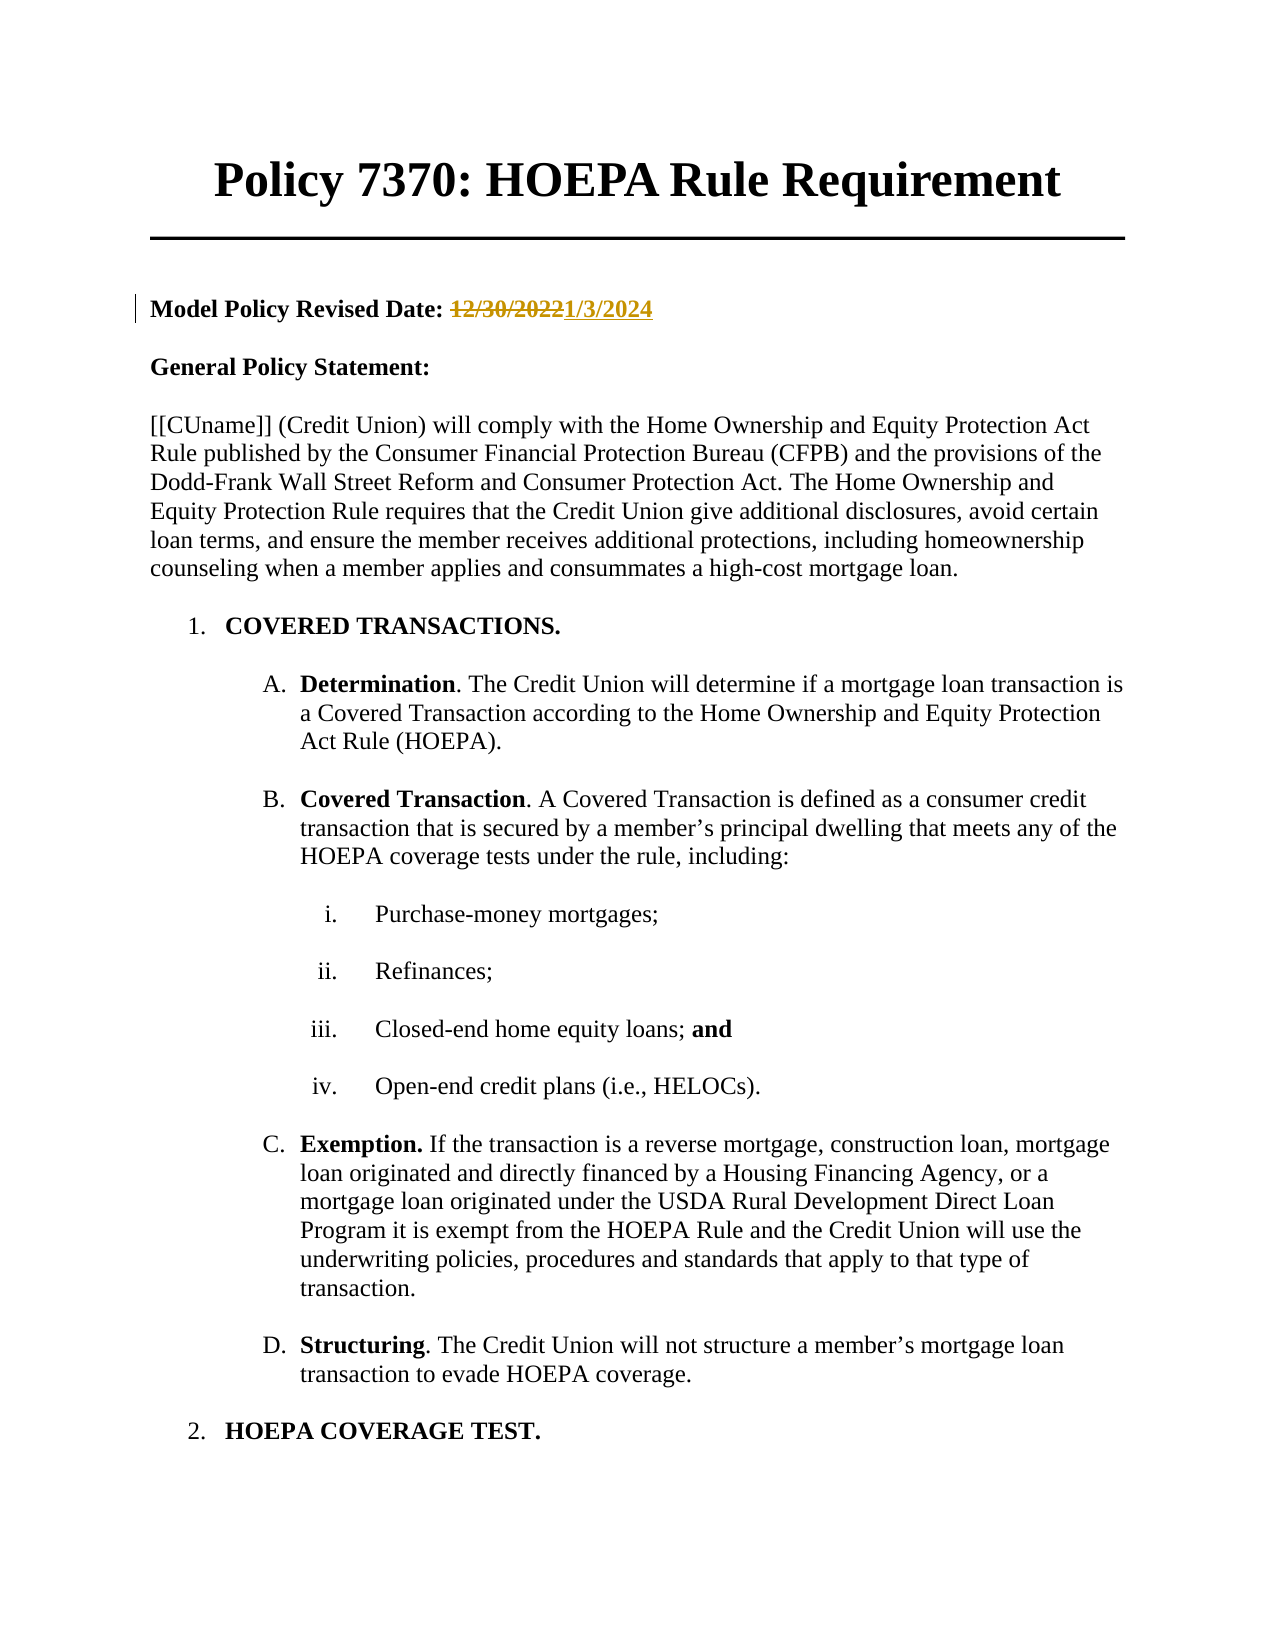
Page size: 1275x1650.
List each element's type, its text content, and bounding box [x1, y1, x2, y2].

list Purchase-money mortgages; [337, 899, 1125, 956]
list COVERED TRANSACTIONS. [187, 611, 1125, 669]
text General Policy Statement: [150, 352, 1125, 381]
list Refinances; [337, 956, 1125, 1014]
text Model Policy Revised Date: [150, 294, 1125, 323]
text Policy 7370: HOEPA Rule Requirement [150, 150, 1125, 207]
list Determination. The Credit Union will determine if a mortgage loan transaction is a Covered Transaction according to the Home Ownership and Equity Protection Act Rule (HOEPA). [262, 669, 1125, 784]
list Structuring. The Credit Union will not structure a member’s mortgage loan transaction to evade HOEPA coverage. [262, 1330, 1125, 1416]
list Covered Transaction. A Covered Transaction is defined as a consumer credit transaction that is secured by a member’s principal dwelling that meets any of the HOEPA coverage tests under the rule, including: [262, 784, 1125, 899]
list Open-end credit plans (i.e., HELOCs). [337, 1071, 1125, 1129]
list Closed-end home equity loans; and [337, 1014, 1125, 1071]
list Exemption. If the transaction is a reverse mortgage, construction loan, mortgage loan originated and directly financed by a Housing Financing Agency, or a mortgage loan originated under the USDA Rural Development Direct Loan Program it is exempt from the HOEPA Rule and the Credit Union will use the underwriting policies, procedures and standards that apply to that type of transaction. [262, 1129, 1125, 1330]
list HOEPA COVERAGE TEST. [187, 1416, 1125, 1474]
text [[CUname]] (Credit Union) will comply with the Home Ownership and Equity Protection Act Rule published by the Consumer Financial Protection Bureau (CFPB) and the provisions of the Dodd-Frank Wall Street Reform and Consumer Protection Act. The Home Ownership and Equity Protection Rule requires that the Credit Union give additional disclosures, avoid certain loan terms, and ensure the member receives additional protections, including homeownership counseling when a member applies and consummates a high-cost mortgage loan. [150, 410, 1125, 582]
